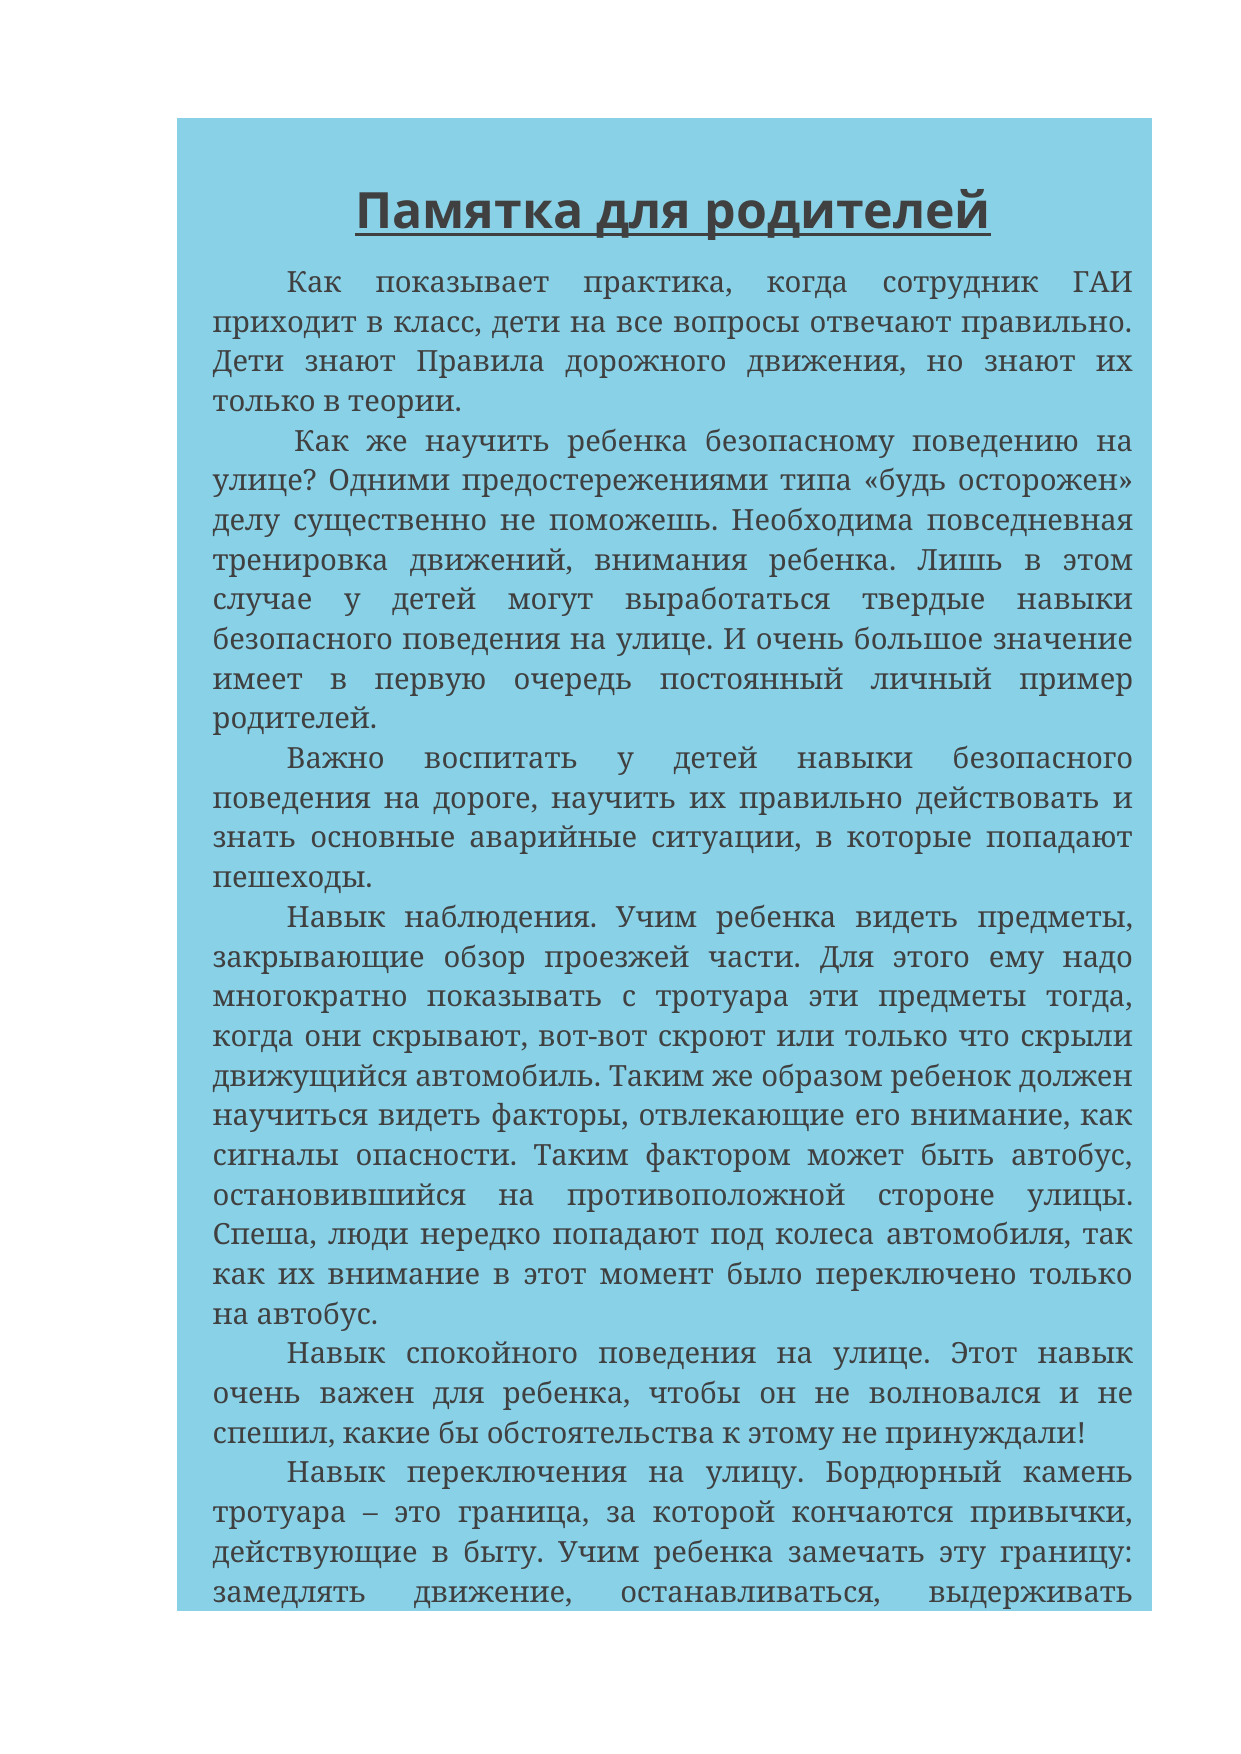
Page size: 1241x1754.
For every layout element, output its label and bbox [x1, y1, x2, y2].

table_cell [177, 118, 1151, 1611]
